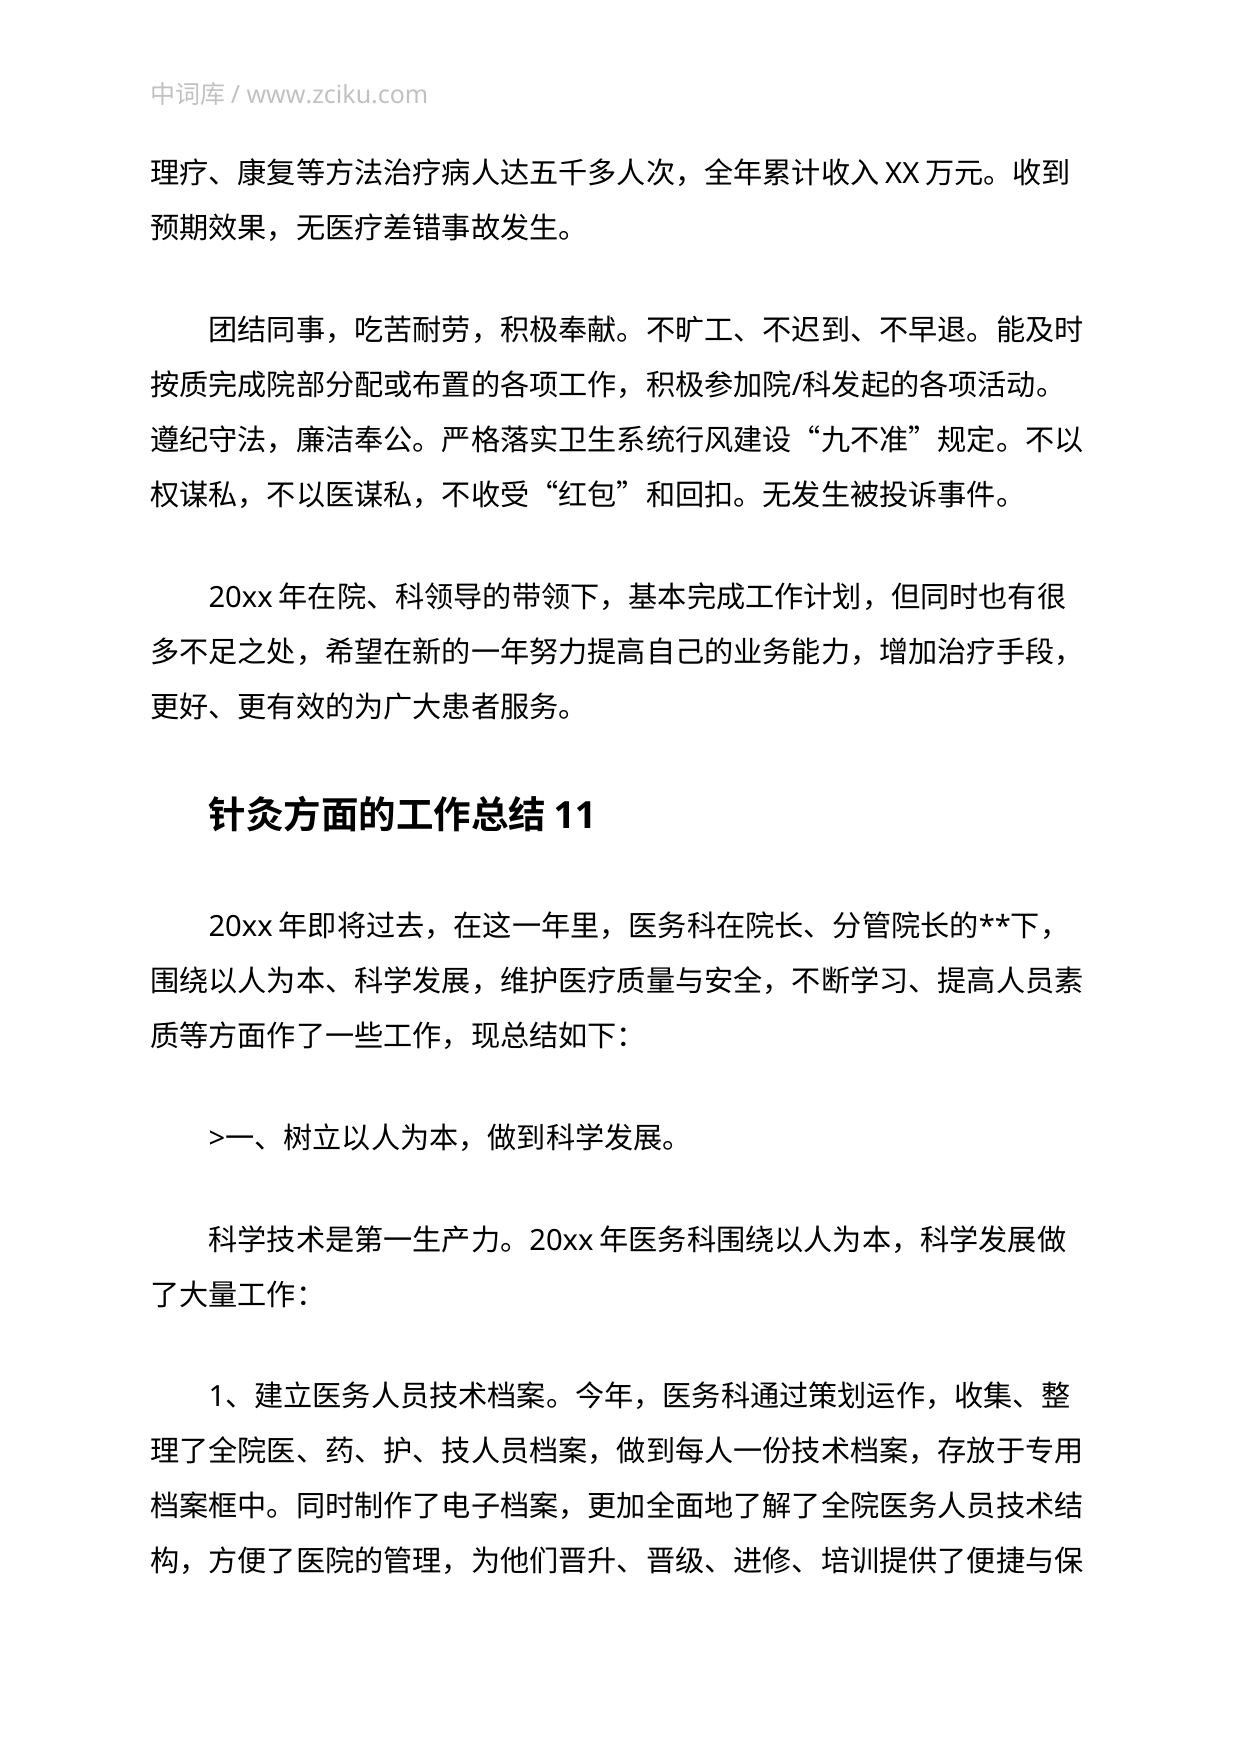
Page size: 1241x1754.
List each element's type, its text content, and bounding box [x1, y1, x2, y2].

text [150, 150, 1090, 247]
text >一、树立以人为本，做到科学发展。 [150, 1114, 1090, 1157]
text 科学技术是第一生产力。20xx年医务科围绕以人为本，科学发展做了大量工作： [150, 1216, 1090, 1313]
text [150, 1373, 1090, 1580]
text 20xx年在院、科领导的带领下，基本完成工作计划，但同时也有很多不足之处，希望在新的一年努力提高自己的业务能力，增加治疗手段，更好、更有效的为广大患者服务。 [150, 573, 1090, 726]
text 团结同事，吃苦耐劳，积极奉献。不旷工、不迟到、不早退。能及时按质完成院部分配或布置的各项工作，积极参加院/科发起的各项活动。遵纪守法，廉洁奉公。严格落实卫生系统行风建设“九不准”规定。不以权谋私，不以医谋私，不收受“红包”和回扣。无发生被投诉事件。 [150, 307, 1090, 514]
text 针灸方面的工作总结11 [150, 785, 1090, 839]
text 20xx年即将过去，在这一年里，医务科在院长、分管院长的**下，围绕以人为本、科学发展，维护医疗质量与安全，不断学习、提高人员素质等方面作了一些工作，现总结如下： [150, 903, 1090, 1055]
